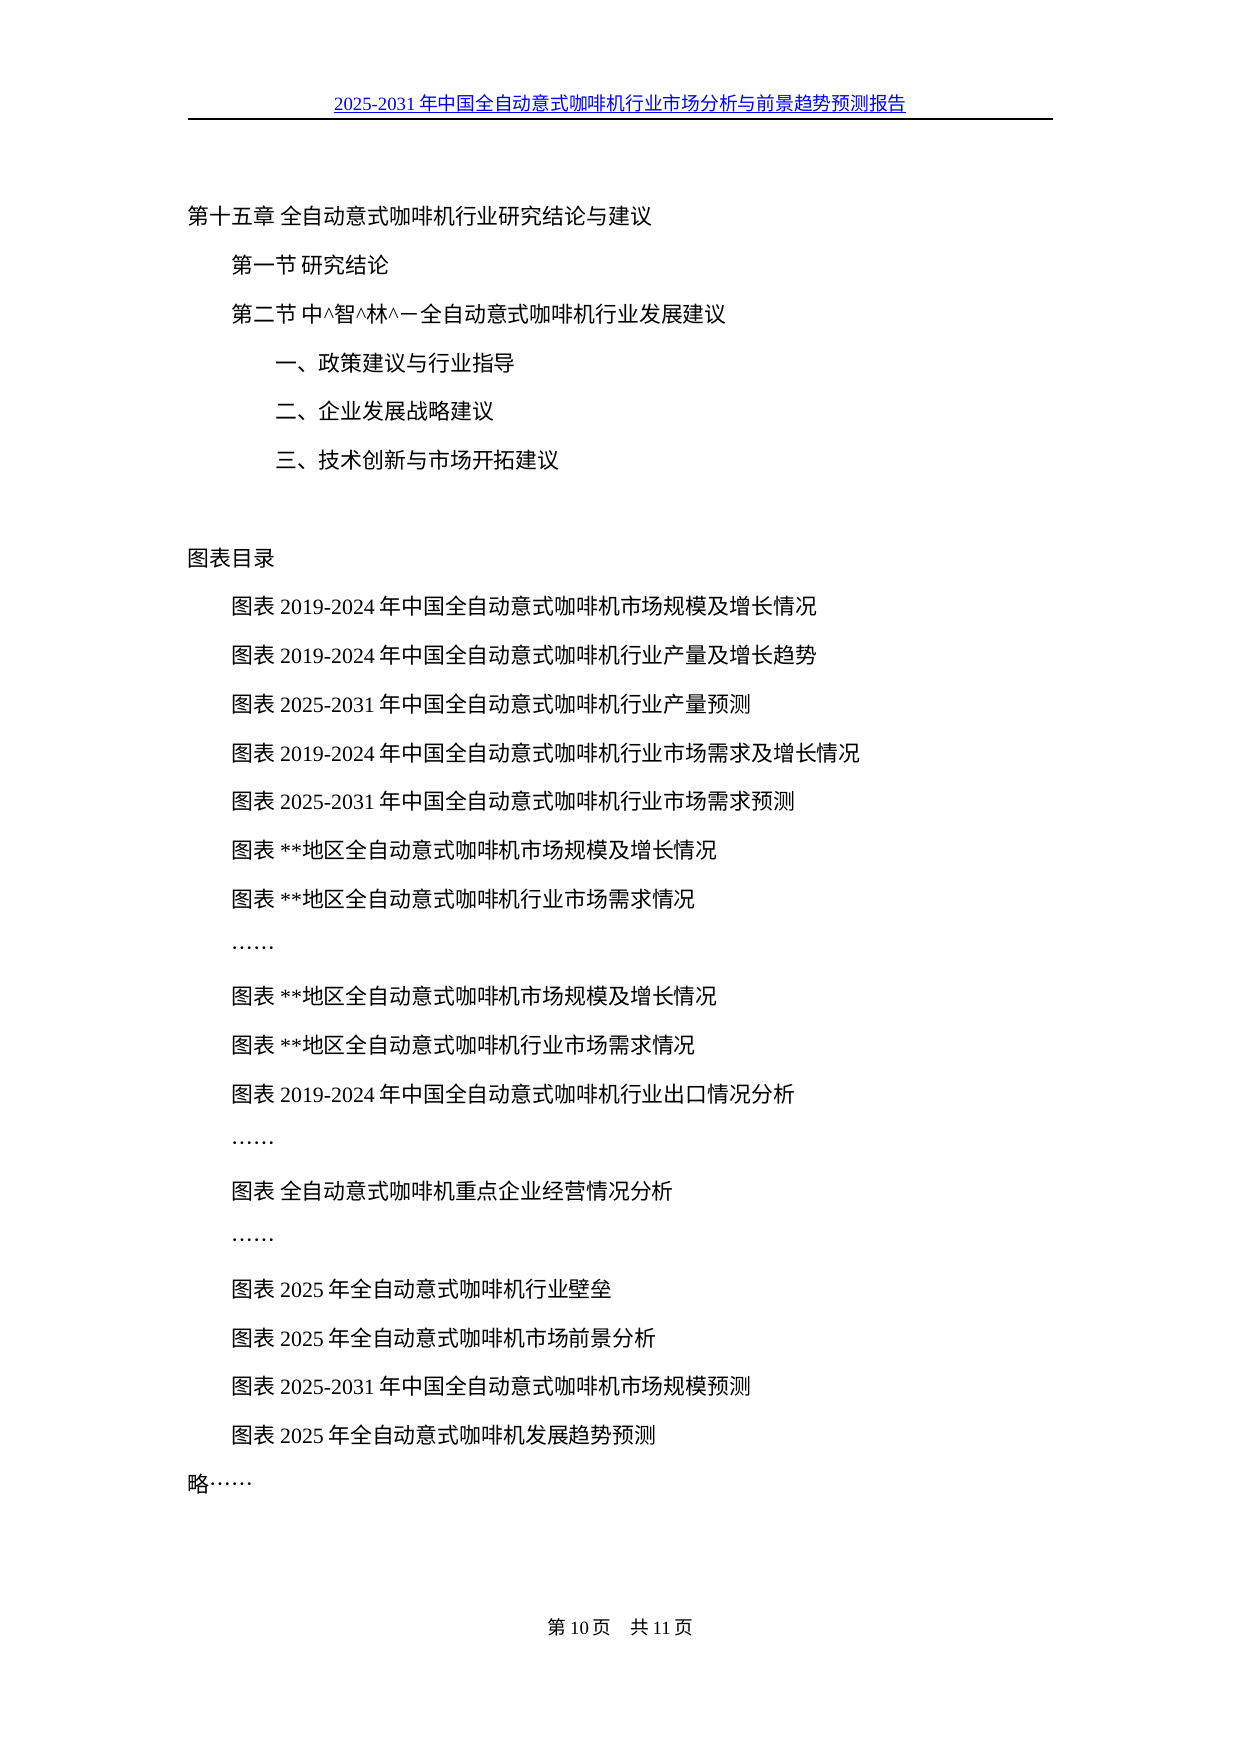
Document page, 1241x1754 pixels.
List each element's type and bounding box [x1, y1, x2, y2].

text [187, 150, 1053, 1499]
